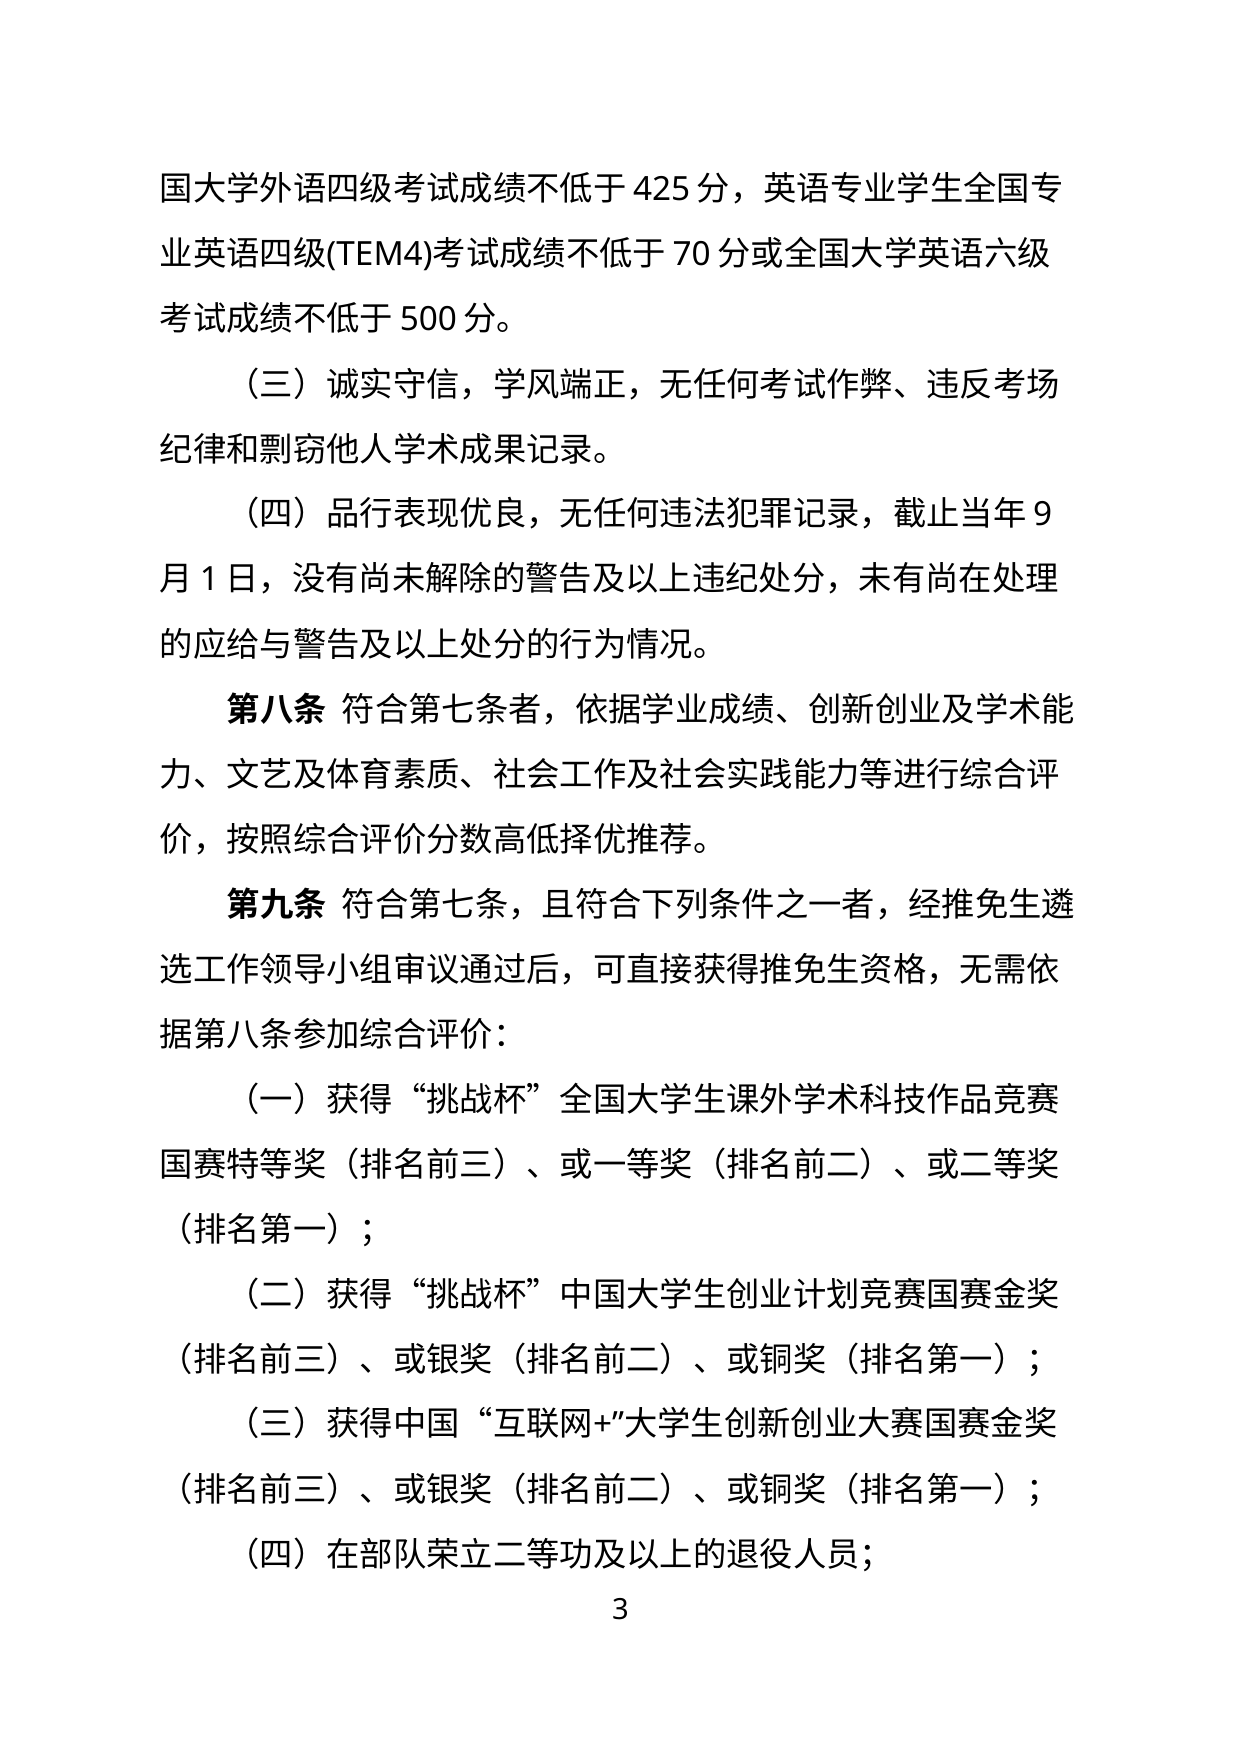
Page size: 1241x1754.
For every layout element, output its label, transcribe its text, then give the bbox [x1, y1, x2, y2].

text （一）获得“挑战杯”全国大学生课外学术科技作品竞赛国赛特等奖（排名前三）、或一等奖（排名前二）、或二等奖（排名第一）； [159, 1064, 1081, 1259]
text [159, 154, 1081, 349]
text （三）获得中国“互联网+”大学生创新创业大赛国赛金奖（排名前三）、或银奖（排名前二）、或铜奖（排名第一）； [159, 1389, 1081, 1519]
text 第八条 符合第七条者，依据学业成绩、创新创业及学术能力、文艺及体育素质、社会工作及社会实践能力等进行综合评价，按照综合评价分数高低择优推荐。 [159, 674, 1081, 869]
text 第九条 符合第七条，且符合下列条件之一者，经推免生遴选工作领导小组审议通过后，可直接获得推免生资格，无需依据第八条参加综合评价： [159, 869, 1081, 1064]
text （四）在部队荣立二等功及以上的退役人员； [159, 1519, 1081, 1584]
text （二）获得“挑战杯”中国大学生创业计划竞赛国赛金奖（排名前三）、或银奖（排名前二）、或铜奖（排名第一）； [159, 1259, 1081, 1389]
text （三）诚实守信，学风端正，无任何考试作弊、违反考场纪律和剽窃他人学术成果记录。 [159, 349, 1081, 479]
text （四）品行表现优良，无任何违法犯罪记录，截止当年9月1日，没有尚未解除的警告及以上违纪处分，未有尚在处理的应给与警告及以上处分的行为情况。 [159, 479, 1081, 674]
